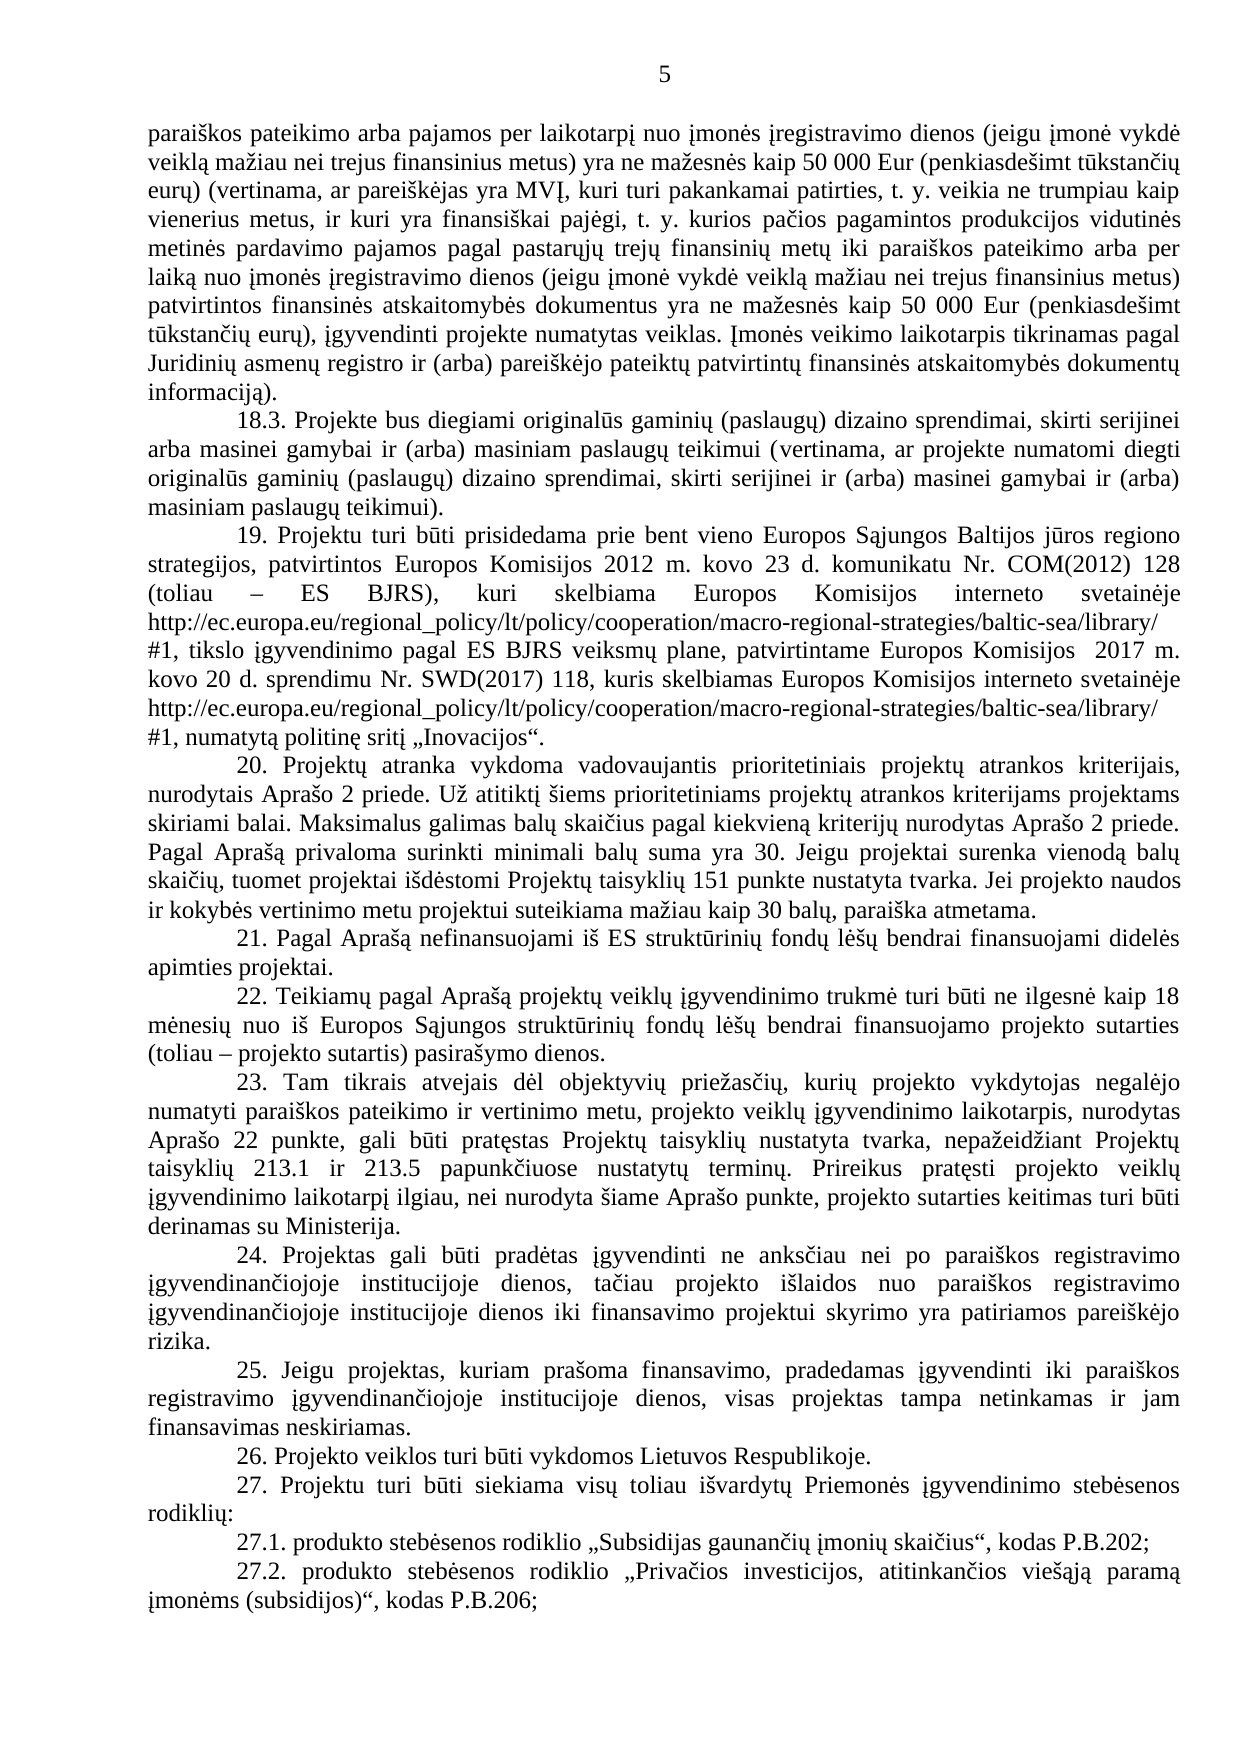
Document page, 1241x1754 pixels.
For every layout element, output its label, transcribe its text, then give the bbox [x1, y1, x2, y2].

text 25. Jeigu projektas, kuriam prašoma finansavimo, pradedamas įgyvendinti iki paraiškos registravimo įgyvendinančiojoje institucijoje dienos, visas projektas tampa netinkamas ir jam finansavimas neskiriamas. [148, 1355, 1181, 1441]
text 22. Teikiamų pagal Aprašą projektų veiklų įgyvendinimo trukmė turi būti ne ilgesnė kaip 18 mėnesių nuo iš Europos Sąjungos struktūrinių fondų lėšų bendrai finansuojamo projekto sutarties (toliau – projekto sutartis) pasirašymo dienos. [148, 981, 1181, 1067]
text 27. Projektu turi būti siekiama visų toliau išvardytų Priemonės įgyvendinimo stebėsenos rodiklių: [148, 1470, 1181, 1527]
text 24. Projektas gali būti pradėtas įgyvendinti ne anksčiau nei po paraiškos registravimo įgyvendinančiojoje institucijoje dienos, tačiau projekto išlaidos nuo paraiškos registravimo įgyvendinančiojoje institucijoje dienos iki finansavimo projektui skyrimo yra patiriamos pareiškėjo rizika. [148, 1240, 1181, 1355]
text 23. Tam tikrais atvejais dėl objektyvių priežasčių, kurių projekto vykdytojas negalėjo numatyti paraiškos pateikimo ir vertinimo metu, projekto veiklų įgyvendinimo laikotarpis, nurodytas Aprašo 22 punkte, gali būti pratęstas Projektų taisyklių nustatyta tvarka, nepažeidžiant Projektų taisyklių 213.1 ir 213.5 papunkčiuose nustatytų terminų. Prireikus pratęsti projekto veiklų įgyvendinimo laikotarpį ilgiau, nei nurodyta šiame Aprašo punkte, projekto sutarties keitimas turi būti derinamas su Ministerija. [148, 1067, 1181, 1240]
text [148, 118, 1181, 406]
text 19. Projektu turi būti prisidedama prie bent vieno Europos Sąjungos Baltijos jūros regiono strategijos, patvirtintos Europos Komisijos 2012 m. kovo 23 d. komunikatu Nr. COM(2012) 128 (toliau – ES BJRS), kuri skelbiama Europos Komisijos interneto svetainėje http://ec.europa.eu/regional_policy/lt/policy/cooperation/macro-regional-strategies/baltic-sea/library/#1, tikslo įgyvendinimo pagal ES BJRS veiksmų plane, patvirtintame Europos Komisijos 2017 m. kovo 20 d. sprendimu Nr. SWD(2017) 118, kuris skelbiamas Europos Komisijos interneto svetainėje http://ec.europa.eu/regional_policy/lt/policy/cooperation/macro-regional-strategies/baltic-sea/library/#1, numatytą politinę sritį „Inovacijos“. [148, 521, 1181, 751]
text 18.3. Projekte bus diegiami originalūs gaminių (paslaugų) dizaino sprendimai, skirti serijinei arba masinei gamybai ir (arba) masiniam paslaugų teikimui (vertinama, ar projekte numatomi diegti originalūs gaminių (paslaugų) dizaino sprendimai, skirti serijinei ir (arba) masinei gamybai ir (arba) masiniam paslaugų teikimui). [148, 406, 1181, 521]
text 27.1. produkto stebėsenos rodiklio „Subsidijas gaunančių įmonių skaičius“, kodas P.B.202; [236, 1527, 1181, 1556]
text 27.2. produkto stebėsenos rodiklio „Privačios investicijos, atitinkančios viešąją paramą įmonėms (subsidijos)“, kodas P.B.206; [148, 1556, 1181, 1613]
text 20. Projektų atranka vykdoma vadovaujantis prioritetiniais projektų atrankos kriterijais, nurodytais Aprašo 2 priede. Už atitiktį šiems prioritetiniams projektų atrankos kriterijams projektams skiriami balai. Maksimalus galimas balų skaičius pagal kiekvieną kriterijų nurodytas Aprašo 2 priede. Pagal Aprašą privaloma surinkti minimali balų suma yra 30. Jeigu projektai surenka vienodą balų skaičių, tuomet projektai išdėstomi Projektų taisyklių 151 punkte nustatyta tvarka. Jei projekto naudos ir kokybės vertinimo metu projektui suteikiama mažiau kaip 30 balų, paraiška atmetama. [148, 751, 1181, 923]
text 21. Pagal Aprašą nefinansuojami iš ES struktūrinių fondų lėšų bendrai finansuojami didelės apimties projektai. [148, 923, 1181, 981]
text 26. Projekto veiklos turi būti vykdomos Lietuvos Respublikoje. [148, 1441, 1181, 1470]
